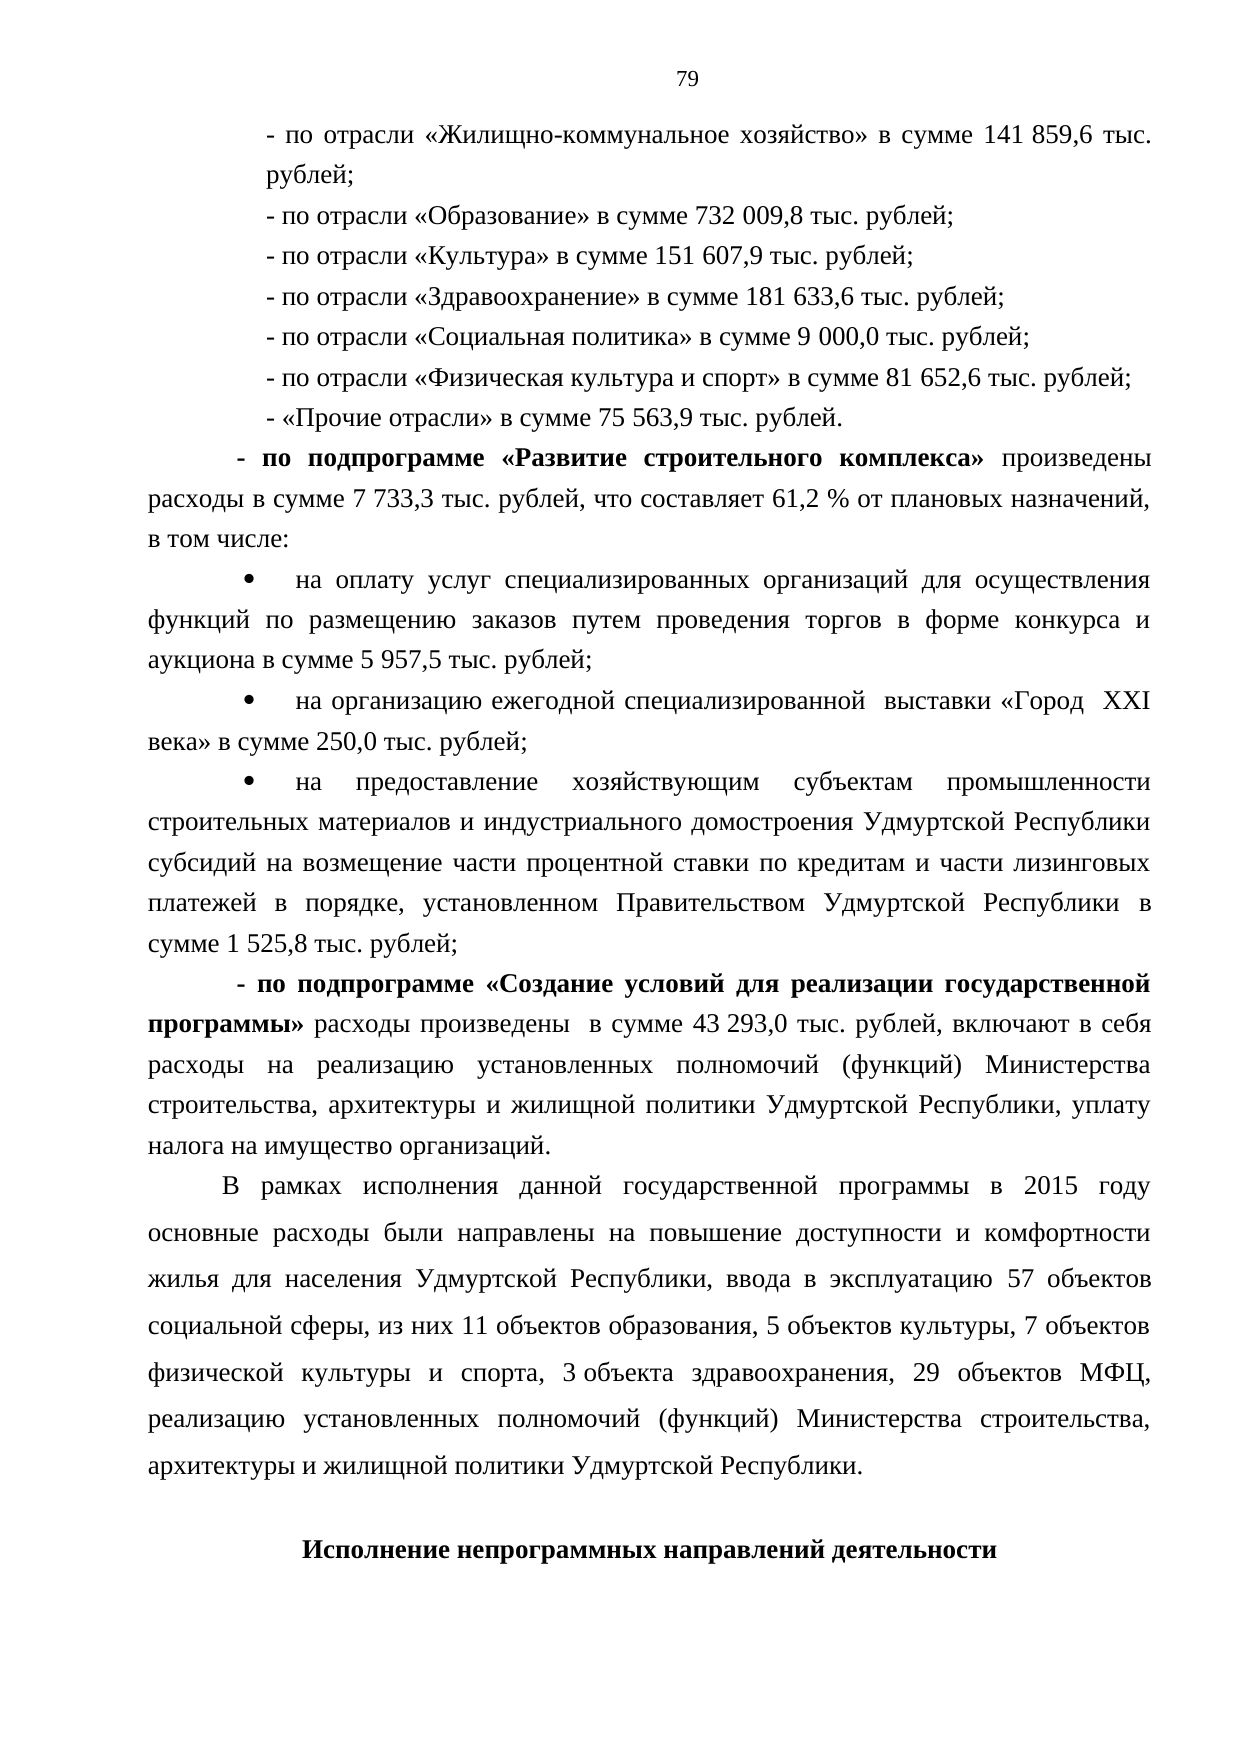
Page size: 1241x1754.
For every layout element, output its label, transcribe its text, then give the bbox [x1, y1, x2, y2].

text - «Прочие отрасли» в сумме 75 563,9 тыс. рублей. [266, 401, 1152, 432]
list на оплату услуг специализированных организаций для осуществления функций по размещению заказов путем проведения торгов в форме конкурса и аукциона в сумме 5 957,5 тыс. рублей; [148, 563, 1152, 675]
text В рамках исполнения данной государственной программы в 2015 году основные расходы были направлены на повышение доступности и комфортности жилья для населения Удмуртской Республики, ввода в эксплуатацию 57 объектов социальной сферы, из них 11 объектов образования, 5 объектов культуры, 7 объектов физической культуры и спорта, 3 объекта здравоохранения, 29 объектов МФЦ, реализацию установленных полномочий (функций) Министерства строительства, архитектуры и жилищной политики Удмуртской Республики. [148, 1169, 1152, 1480]
text - по отрасли «Социальная политика» в сумме 9 000,0 тыс. рублей; [266, 320, 1152, 351]
text - по отрасли «Образование» в сумме 732 009,8 тыс. рублей; [266, 199, 1152, 230]
list на организацию ежегодной специализированной выставки «Город XXI века» в сумме 250,0 тыс. рублей; [148, 684, 1152, 756]
text - по подпрограмме «Развитие строительного комплекса» произведены расходы в сумме 7 733,3 тыс. рублей, что составляет 61,2 % от плановых назначений, в том числе: [148, 441, 1152, 553]
text - по отрасли «Жилищно-коммунальное хозяйство» в сумме 141 859,6 тыс. рублей; [266, 118, 1152, 190]
text - по подпрограмме «Создание условий для реализации государственной программы» расходы произведены в сумме 43 293,0 тыс. рублей, включают в себя расходы на реализацию установленных полномочий (функций) Министерства строительства, архитектуры и жилищной политики Удмуртской Республики, уплату налога на имущество организаций. [148, 967, 1152, 1160]
list на предоставление хозяйствующим субъектам промышленности строительных материалов и индустриального домостроения Удмуртской Республики субсидий на возмещение части процентной ставки по кредитам и части лизинговых платежей в порядке, установленном Правительством Удмуртской Республики в сумме 1 525,8 тыс. рублей; [148, 765, 1152, 958]
text Исполнение непрограммных направлений деятельности [148, 1533, 1152, 1564]
text - по отрасли «Здравоохранение» в сумме 181 633,6 тыс. рублей; [266, 280, 1152, 311]
text - по отрасли «Физическая культура и спорт» в сумме 81 652,6 тыс. рублей; [266, 361, 1152, 392]
text - по отрасли «Культура» в сумме 151 607,9 тыс. рублей; [266, 239, 1152, 271]
